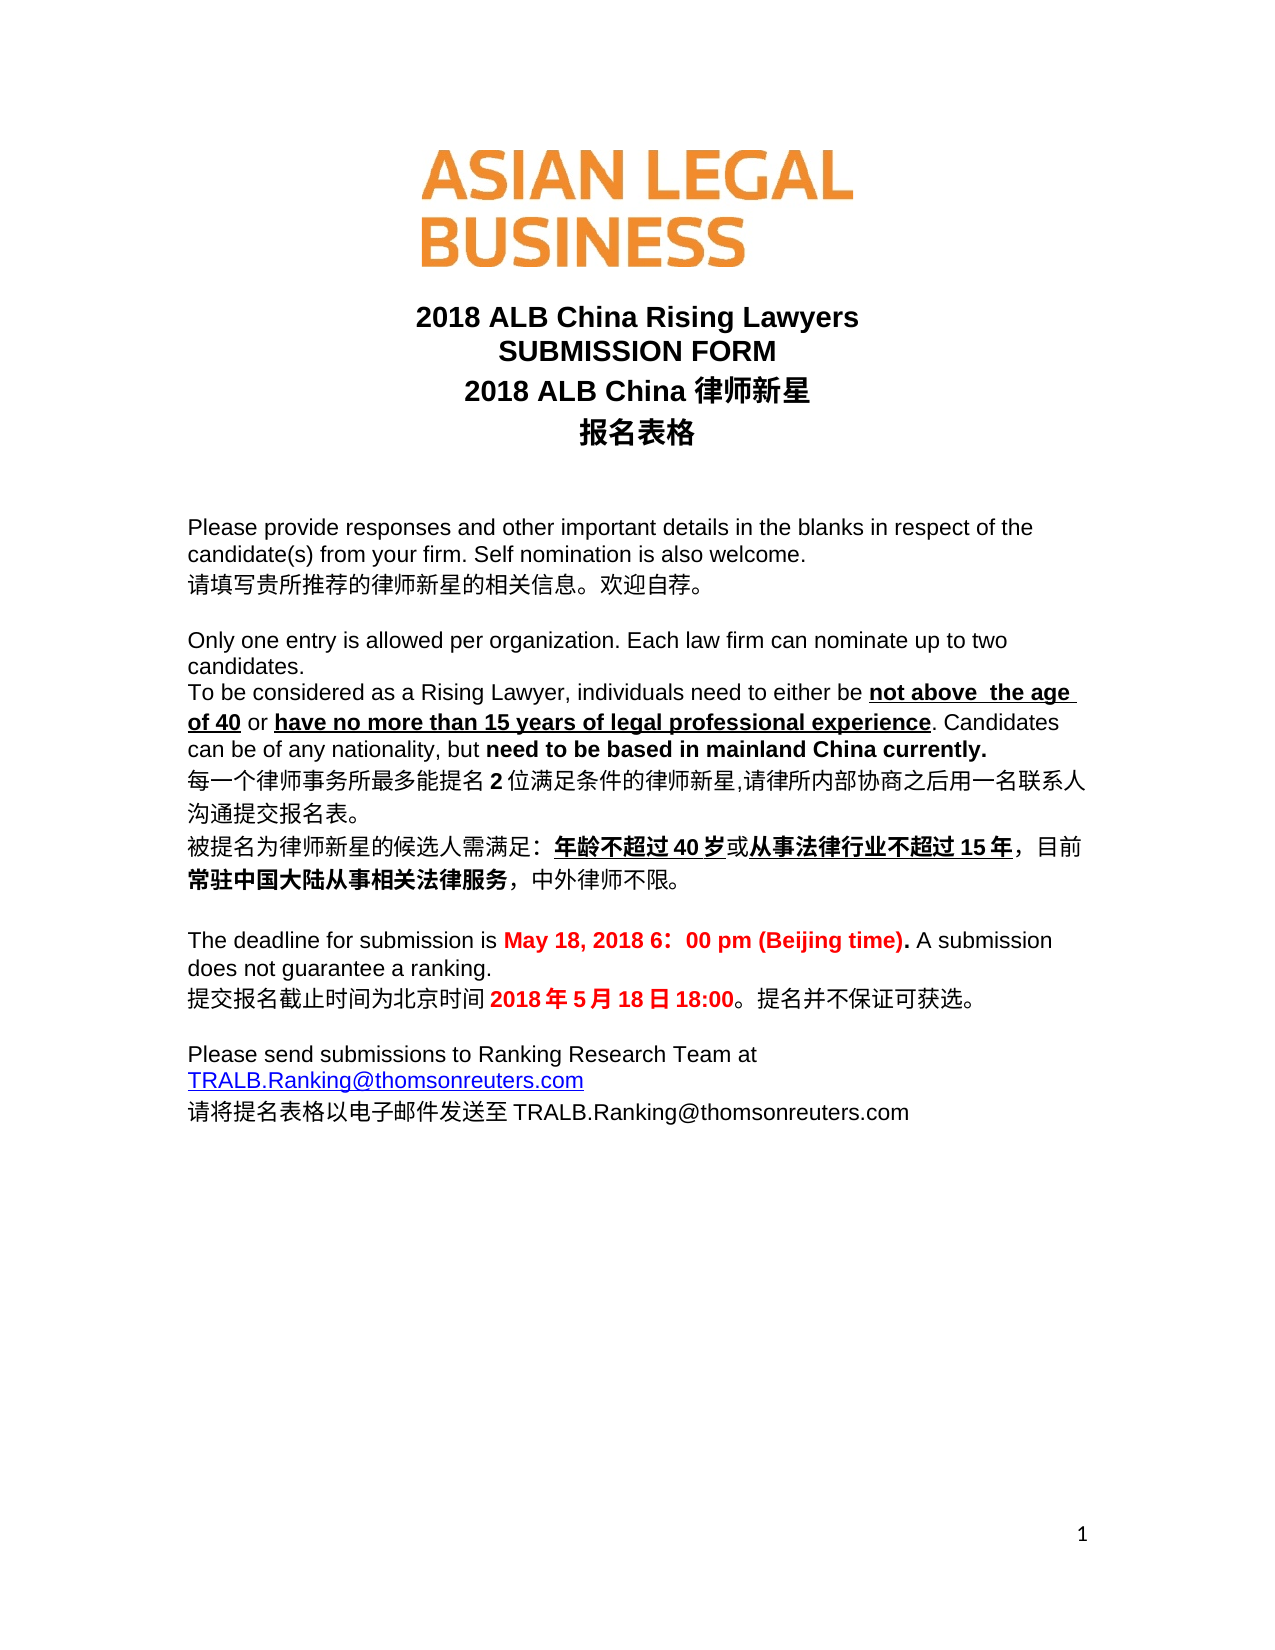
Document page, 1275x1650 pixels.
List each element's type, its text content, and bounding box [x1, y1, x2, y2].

text 请填写贵所推荐的律师新星的相关信息。欢迎自荐。 [187, 567, 1087, 600]
text Please send submissions to Ranking Research Team at TRALB.Ranking@thomsonreuters.com [187, 1041, 1087, 1094]
text 请将提名表格以电子邮件发送至TRALB.Ranking@thomsonreuters.com [187, 1094, 1087, 1127]
text To be considered as a Rising Lawyer, individuals need to either be not above the age of 40 or have no more than 15 years of legal professional experience. Candidates can be of any nationality, but need to be based in mainland China currently. [187, 679, 1087, 762]
text 报名表格 [187, 410, 1087, 452]
text Please provide responses and other important details in the blanks in respect of the candidate(s) from your firm. Self nomination is also welcome. [187, 514, 1087, 567]
text 提交报名截止时间为北京时间2018年5月18日18:00。提名并不保证可获选。 [187, 981, 1087, 1014]
text 每一个律师事务所最多能提名2位满足条件的律师新星,请律所内部协商之后用一名联系人沟通提交报名表。 [187, 762, 1087, 829]
text Only one entry is allowed per organization. Each law firm can nominate up to two candidates. [187, 627, 1087, 679]
text 2018 ALB China 律师新星 [187, 367, 1087, 410]
text The deadline for submission is May 18, 2018 6：00 pm (Beijing time). A submission does not guarantee a ranking. [187, 922, 1087, 981]
picture [421, 150, 854, 267]
text 2018 ALB China Rising Lawyers [187, 300, 1087, 334]
text SUBMISSION FORM [187, 334, 1087, 367]
text 被提名为律师新星的候选人需满足：年龄不超过40岁或从事法律行业不超过15年，目前常驻中国大陆从事相关法律服务，中外律师不限。 [187, 829, 1087, 895]
